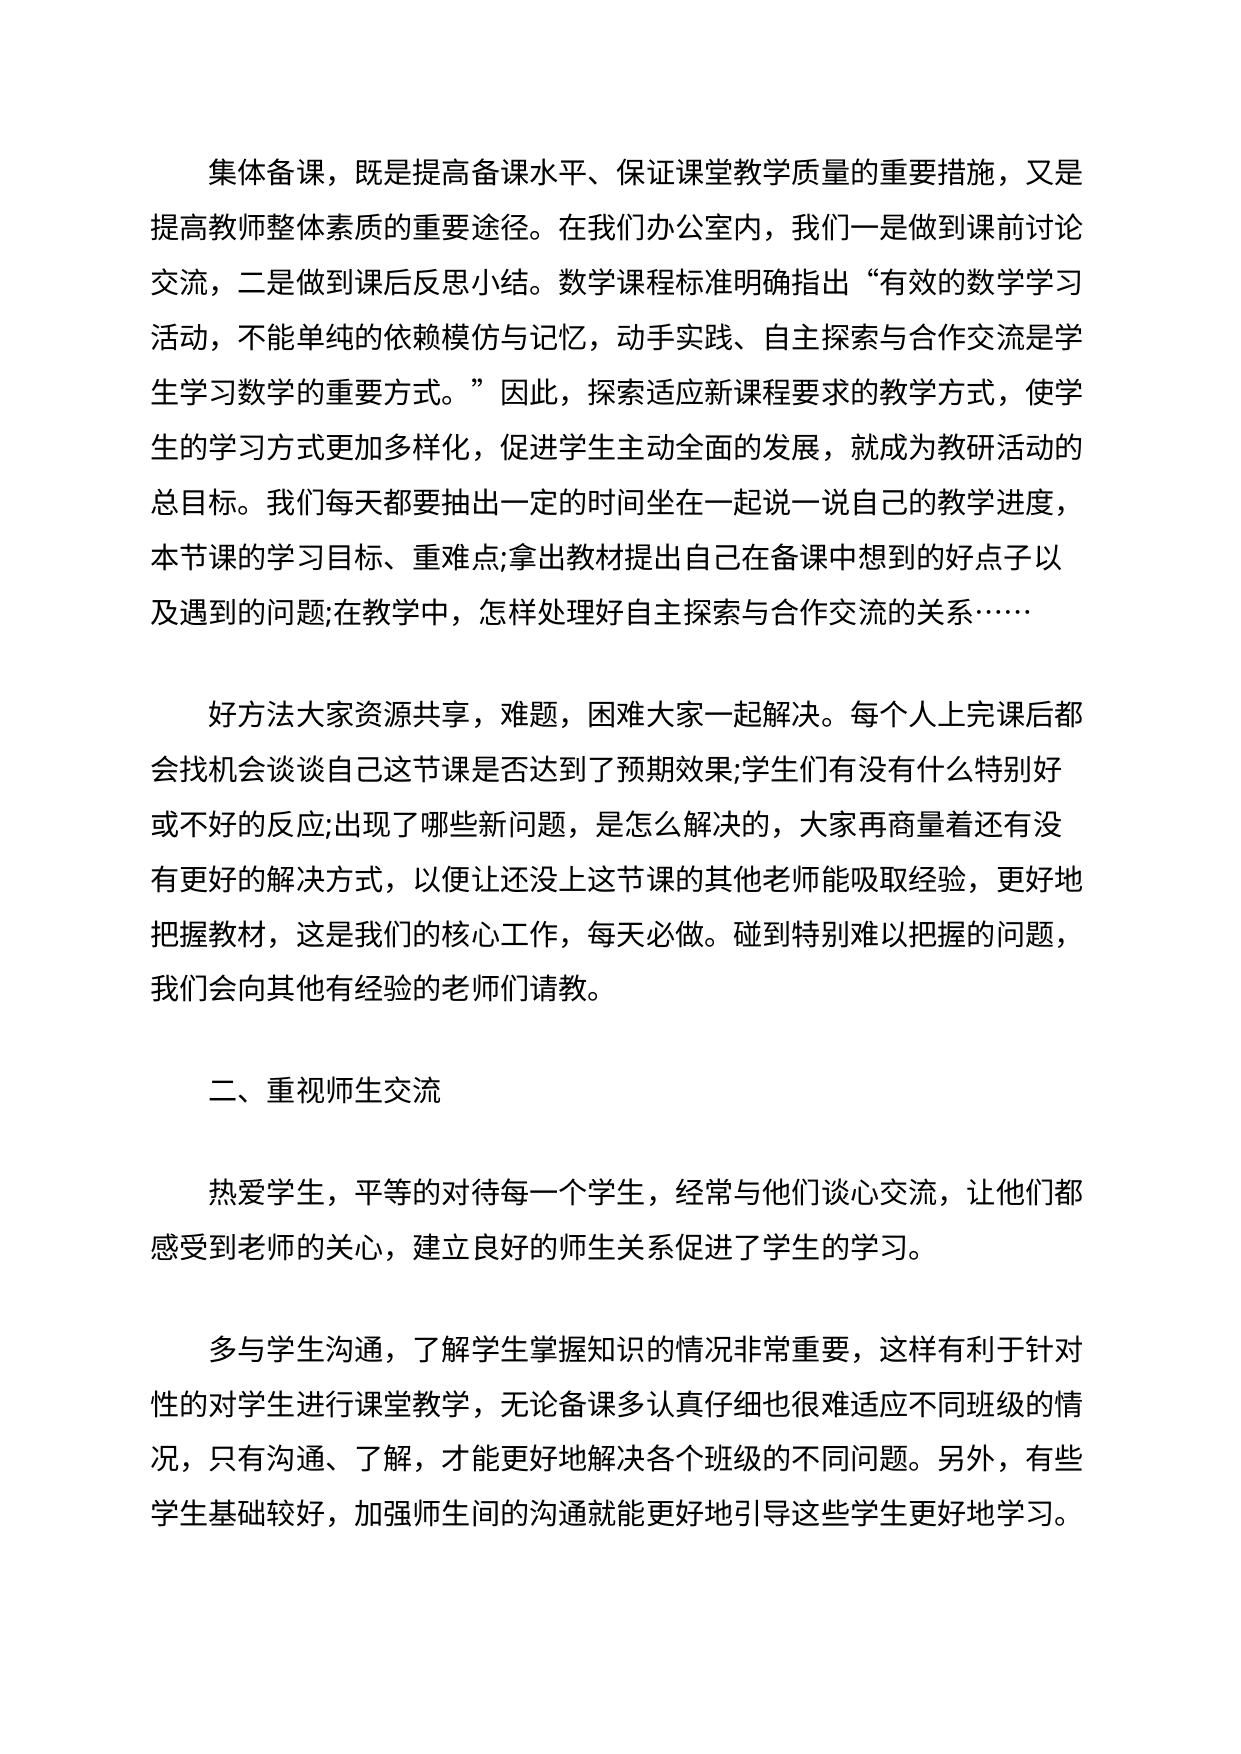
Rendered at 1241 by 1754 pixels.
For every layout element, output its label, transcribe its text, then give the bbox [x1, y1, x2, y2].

text 二、重视师生交流 [150, 1068, 1090, 1110]
text 多与学生沟通，了解学生掌握知识的情况非常重要，这样有利于针对性的对学生进行课堂教学，无论备课多认真仔细也很难适应不同班级的情况，只有沟通、了解，才能更好地解决各个班级的不同问题。另外，有些学生基础较好，加强师生间的沟通就能更好地引导这些学生更好地学习。 [150, 1326, 1090, 1533]
text 集体备课，既是提高备课水平、保证课堂教学质量的重要措施，又是提高教师整体素质的重要途径。在我们办公室内，我们一是做到课前讨论交流，二是做到课后反思小结。数学课程标准明确指出“有效的数学学习活动，不能单纯的依赖模仿与记忆，动手实践、自主探索与合作交流是学生学习数学的重要方式。”因此，探索适应新课程要求的教学方式，使学生的学习方式更加多样化，促进学生主动全面的发展，就成为教研活动的总目标。我们每天都要抽出一定的时间坐在一起说一说自己的教学进度，本节课的学习目标、重难点;拿出教材提出自己在备课中想到的好点子以及遇到的问题;在教学中，怎样处理好自主探索与合作交流的关系…… [150, 150, 1090, 632]
text 好方法大家资源共享，难题，困难大家一起解决。每个人上完课后都会找机会谈谈自己这节课是否达到了预期效果;学生们有没有什么特别好或不好的反应;出现了哪些新问题，是怎么解决的，大家再商量着还有没有更好的解决方式，以便让还没上这节课的其他老师能吸取经验，更好地把握教材，这是我们的核心工作，每天必做。碰到特别难以把握的问题，我们会向其他有经验的老师们请教。 [150, 691, 1090, 1008]
text 热爱学生，平等的对待每一个学生，经常与他们谈心交流，让他们都感受到老师的关心，建立良好的师生关系促进了学生的学习。 [150, 1169, 1090, 1267]
